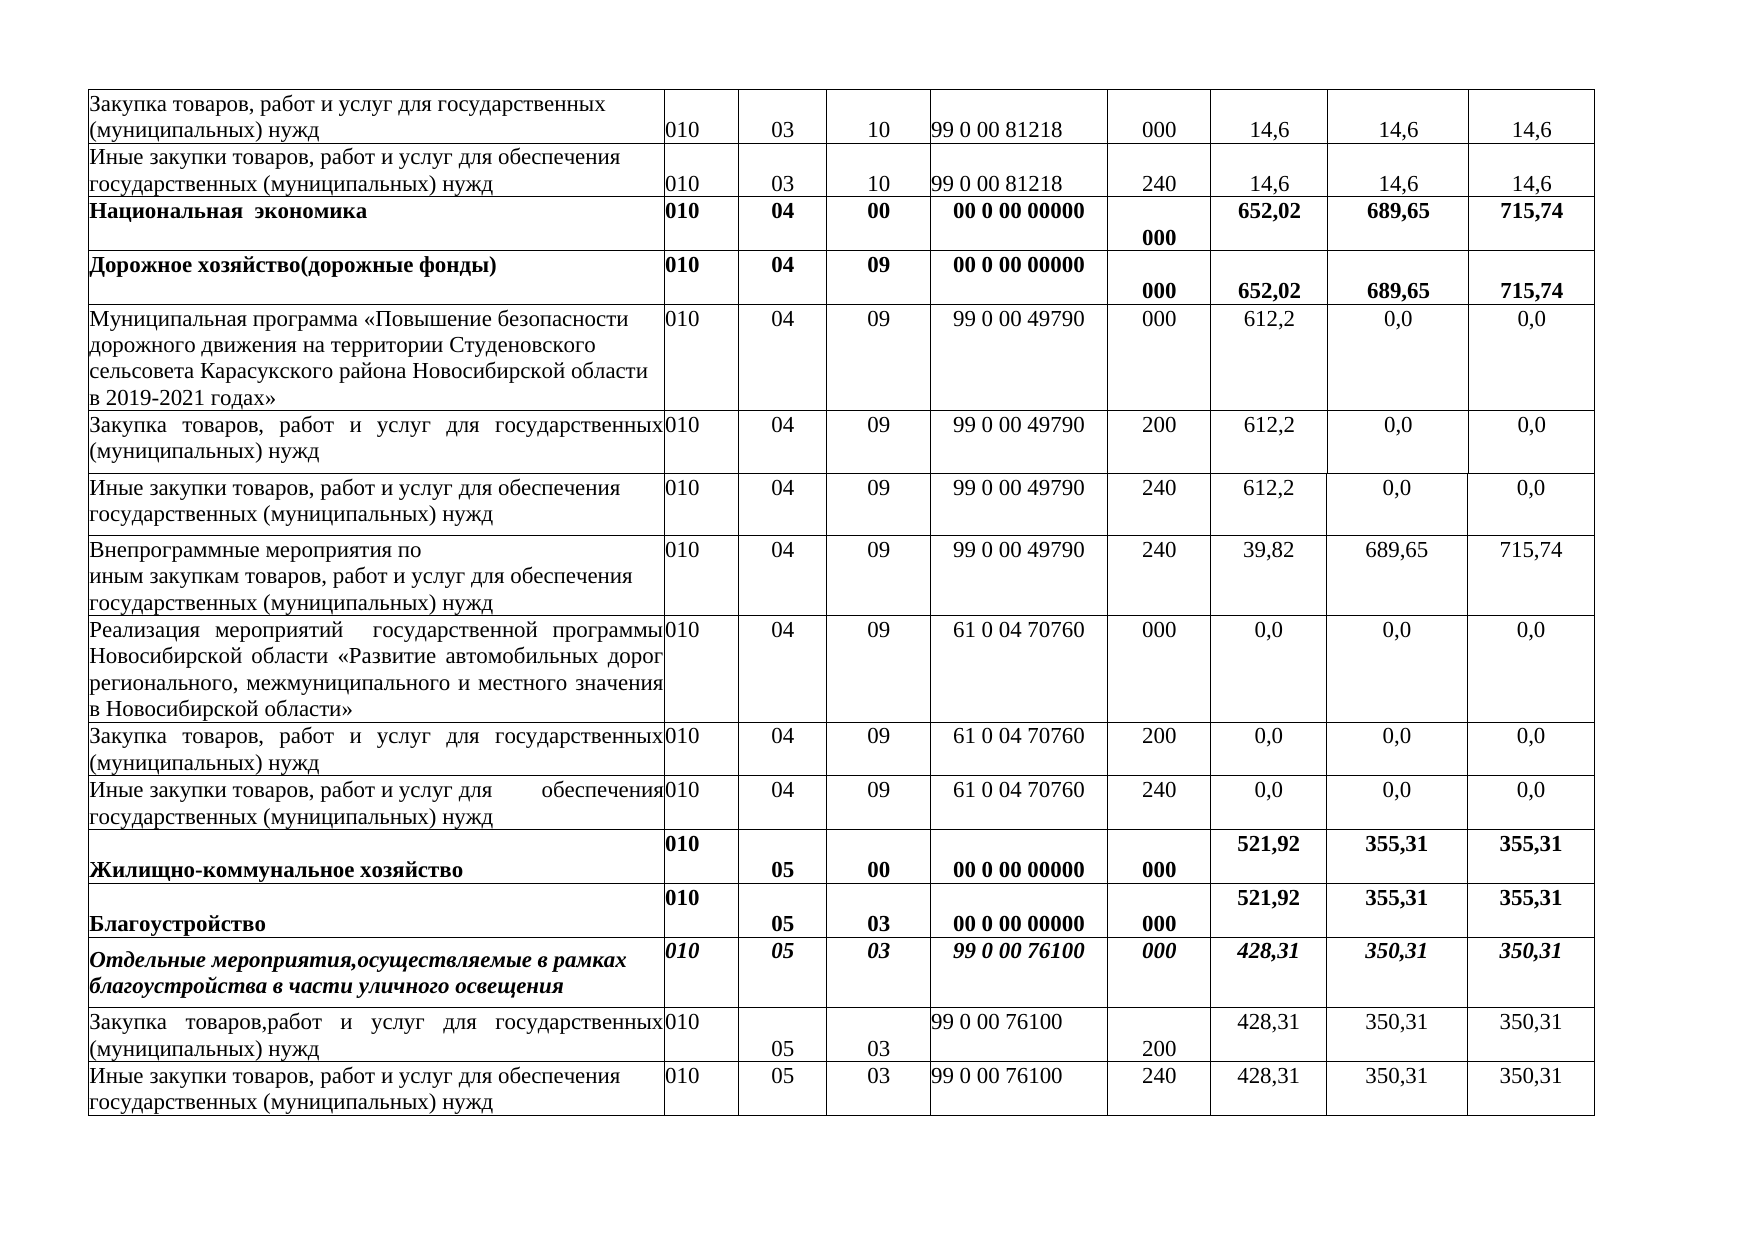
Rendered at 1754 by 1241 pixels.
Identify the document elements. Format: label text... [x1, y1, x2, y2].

table_cell 000 [1108, 90, 1210, 142]
table_cell 09 [827, 536, 930, 615]
table_cell 14,6 [1328, 90, 1468, 142]
table_cell 010 [665, 884, 738, 937]
table_cell 000 [1108, 616, 1210, 722]
table_cell 03 [827, 1008, 930, 1061]
table_cell Национальная экономика [89, 197, 664, 250]
table_cell 350,31 [1327, 1008, 1467, 1061]
table_cell 04 [739, 776, 826, 829]
table_cell 04 [739, 411, 826, 472]
table_cell 355,31 [1468, 830, 1594, 883]
table_cell 240 [1108, 144, 1210, 196]
table_cell 350,31 [1468, 938, 1594, 1007]
table_cell 04 [739, 305, 826, 410]
table_cell 0,0 [1211, 616, 1326, 722]
table_cell 715,74 [1469, 197, 1594, 250]
table_cell Муниципальная программа «Повышение безопасности дорожного движения на территории Студеновского сельсовета Карасукского района Новосибирской области в 2019-2021 годах» [89, 305, 664, 410]
table_cell 0,0 [1468, 723, 1594, 775]
table_cell Отдельные мероприятия,осуществляемые в рамках благоустройства в части уличного освещения [89, 938, 664, 1007]
table_cell Закупка товаров, работ и услуг для государственных (муниципальных) нужд [89, 90, 664, 142]
table_cell 010 [665, 830, 738, 883]
table_cell 61 0 04 70760 [931, 776, 1107, 829]
table_cell 010 [665, 305, 738, 410]
table_cell 010 [665, 723, 738, 775]
table_cell 09 [827, 251, 930, 304]
table_cell 05 [739, 830, 826, 883]
table_cell 00 [827, 830, 930, 883]
table_cell 05 [739, 884, 826, 937]
table_cell Закупка товаров, работ и услуг для государственных (муниципальных) нужд [89, 411, 664, 472]
table_cell 652,02 [1211, 251, 1327, 304]
table_cell 0,0 [1211, 723, 1326, 775]
table_cell 61 0 04 70760 [931, 616, 1107, 722]
table_cell 000 [1108, 938, 1210, 1007]
table_cell 689,65 [1328, 197, 1468, 250]
table_cell 010 [665, 197, 738, 250]
table_cell 0,0 [1469, 305, 1594, 410]
table_cell 010 [665, 411, 738, 472]
table_cell 99 0 00 49790 [931, 411, 1107, 472]
table_cell 03 [827, 1062, 930, 1115]
table_cell 200 [1108, 1008, 1210, 1061]
table_cell 0,0 [1468, 776, 1594, 829]
table_cell Благоустройство [89, 884, 664, 937]
table_cell 99 0 00 49790 [931, 536, 1107, 615]
table_cell 350,31 [1468, 1062, 1594, 1115]
table_cell 09 [827, 776, 930, 829]
table_cell 00 0 00 00000 [931, 251, 1107, 304]
table_cell Иные закупки товаров, работ и услуг для обеспечения государственных (муниципальных) нужд [89, 776, 664, 829]
table_cell 715,74 [1468, 536, 1594, 615]
table_cell 00 [827, 197, 930, 250]
table_cell 000 [1108, 197, 1210, 250]
table_cell 14,6 [1469, 144, 1594, 196]
table_cell 00 0 00 00000 [931, 884, 1107, 937]
table_cell 010 [665, 1062, 738, 1115]
table_cell 000 [1108, 305, 1210, 410]
table_cell 652,02 [1211, 197, 1327, 250]
table_cell 0,0 [1211, 776, 1326, 829]
table_cell 612,2 [1211, 411, 1327, 472]
table_cell 240 [1108, 1062, 1210, 1115]
table_cell 689,65 [1328, 251, 1468, 304]
table_cell 200 [1108, 411, 1210, 472]
table_cell 0,0 [1327, 474, 1467, 535]
table_cell 000 [1108, 251, 1210, 304]
table_cell 010 [665, 90, 738, 142]
table_cell 09 [827, 305, 930, 410]
table_cell 05 [739, 1062, 826, 1115]
table_cell 99 0 00 76100 [931, 1062, 1107, 1115]
table_cell 0,0 [1328, 411, 1468, 472]
table_cell 521,92 [1211, 830, 1326, 883]
table_cell 010 [665, 536, 738, 615]
table_cell 200 [1108, 723, 1210, 775]
table_cell 04 [739, 474, 826, 535]
table_cell 521,92 [1211, 884, 1326, 937]
table_cell 99 0 00 76100 [931, 1008, 1107, 1061]
table_cell 355,31 [1468, 884, 1594, 937]
table_cell 612,2 [1211, 474, 1326, 535]
table_cell 350,31 [1327, 938, 1467, 1007]
table_cell 05 [739, 938, 826, 1007]
table_cell 0,0 [1469, 411, 1594, 472]
table_cell 000 [1108, 884, 1210, 937]
table_cell 99 0 00 81218 [931, 90, 1107, 142]
table_cell 04 [739, 723, 826, 775]
table_cell 428,31 [1211, 938, 1326, 1007]
table_cell 355,31 [1327, 884, 1467, 937]
table_cell 05 [739, 1008, 826, 1061]
table_cell 99 0 00 49790 [931, 474, 1107, 535]
table_cell 240 [1108, 474, 1210, 535]
table_cell 0,0 [1328, 305, 1468, 410]
table_cell 010 [665, 616, 738, 722]
table_cell 715,74 [1469, 251, 1594, 304]
table_cell 0,0 [1468, 616, 1594, 722]
table_cell 14,6 [1328, 144, 1468, 196]
table_cell 04 [739, 616, 826, 722]
table_cell 09 [827, 616, 930, 722]
table_cell 000 [1108, 830, 1210, 883]
table_cell 14,6 [1211, 144, 1327, 196]
table_cell 010 [665, 251, 738, 304]
table_cell Реализация мероприятий государственной программы Новосибирской области «Развитие автомобильных дорог регионального, межмуниципального и местного значения в Новосибирской области» [89, 616, 664, 722]
table_cell 428,31 [1211, 1008, 1326, 1061]
table_cell 0,0 [1327, 616, 1467, 722]
table_cell 99 0 00 76100 [931, 938, 1107, 1007]
table_cell 10 [827, 144, 930, 196]
table_cell Жилищно-коммунальное хозяйство [89, 830, 664, 883]
table_cell 0,0 [1327, 723, 1467, 775]
table_cell Иные закупки товаров, работ и услуг для обеспечения государственных (муниципальных) нужд [89, 144, 664, 196]
table_cell 10 [827, 90, 930, 142]
table_cell 355,31 [1327, 830, 1467, 883]
table_cell 04 [739, 536, 826, 615]
table_cell 39,82 [1211, 536, 1326, 615]
table_cell 03 [827, 884, 930, 937]
table_cell Иные закупки товаров, работ и услуг для обеспечения государственных (муниципальных) нужд [89, 1062, 664, 1115]
table_cell 350,31 [1327, 1062, 1467, 1115]
table_cell 09 [827, 411, 930, 472]
table_cell 010 [665, 938, 738, 1007]
table_cell 03 [739, 90, 826, 142]
table_cell 14,6 [1211, 90, 1327, 142]
table_cell 010 [665, 1008, 738, 1061]
table_cell 612,2 [1211, 305, 1327, 410]
table_cell 03 [739, 144, 826, 196]
table_cell 09 [827, 474, 930, 535]
table_cell 350,31 [1468, 1008, 1594, 1061]
table_cell 99 0 00 81218 [931, 144, 1107, 196]
table_cell 010 [665, 474, 738, 535]
table_cell Внепрограммные мероприятия по иным закупкам товаров, работ и услуг для обеспечения государственных (муниципальных) нужд [89, 536, 664, 615]
table_cell Иные закупки товаров, работ и услуг для обеспечения государственных (муниципальных) нужд [89, 474, 664, 535]
table_cell 010 [665, 144, 738, 196]
table_cell Дорожное хозяйство(дорожные фонды) [89, 251, 664, 304]
table_cell 61 0 04 70760 [931, 723, 1107, 775]
table_cell 99 0 00 49790 [931, 305, 1107, 410]
table_cell 240 [1108, 536, 1210, 615]
table_cell Закупка товаров, работ и услуг для государственных (муниципальных) нужд [89, 723, 664, 775]
table_cell 00 0 00 00000 [931, 830, 1107, 883]
table_cell 03 [827, 938, 930, 1007]
table_cell Закупка товаров,работ и услуг для государственных (муниципальных) нужд [89, 1008, 664, 1061]
table_cell 689,65 [1327, 536, 1467, 615]
table_cell 04 [739, 251, 826, 304]
table_cell 0,0 [1468, 474, 1594, 535]
table_cell 14,6 [1469, 90, 1594, 142]
table_cell 00 0 00 00000 [931, 197, 1107, 250]
table_cell 240 [1108, 776, 1210, 829]
table_cell 0,0 [1327, 776, 1467, 829]
table_cell 010 [665, 776, 738, 829]
table_cell 428,31 [1211, 1062, 1326, 1115]
table_cell 09 [827, 723, 930, 775]
table_cell 04 [739, 197, 826, 250]
